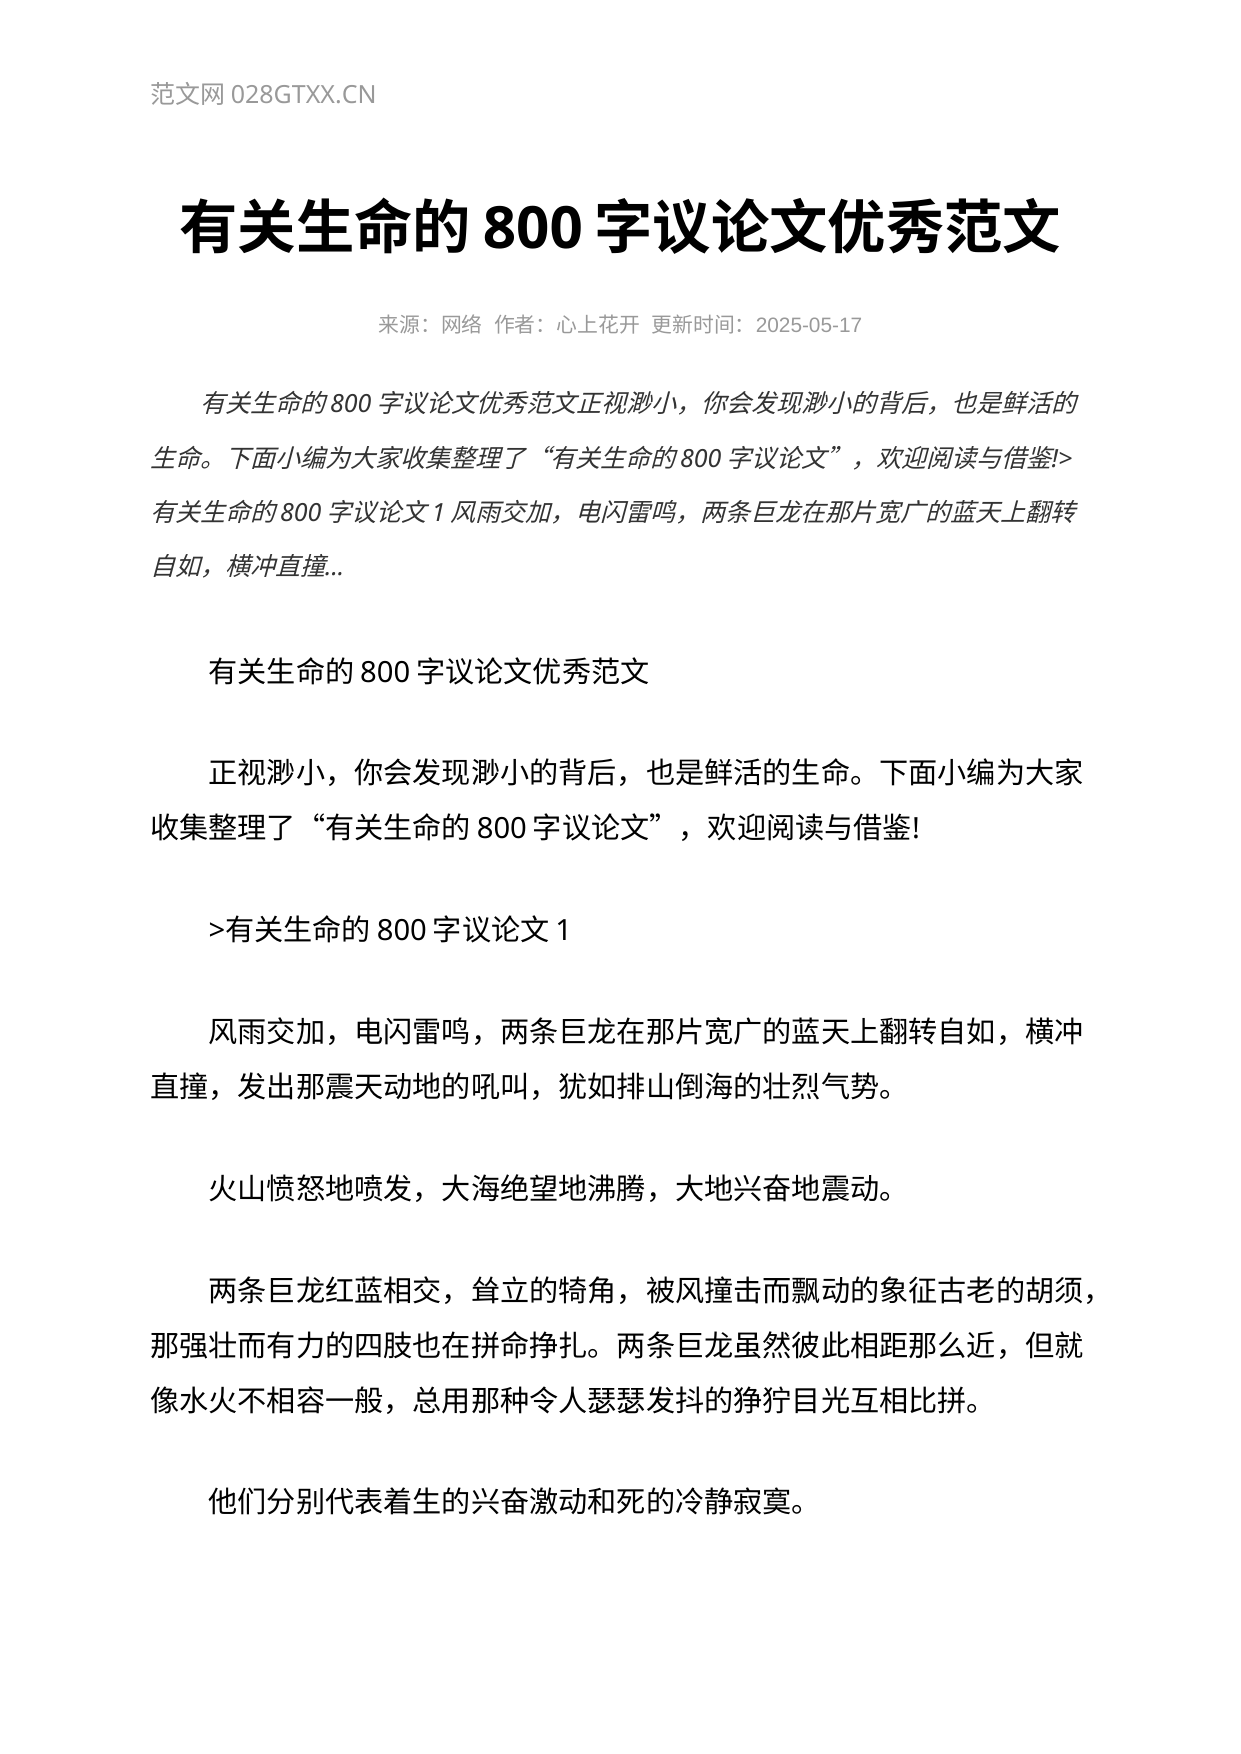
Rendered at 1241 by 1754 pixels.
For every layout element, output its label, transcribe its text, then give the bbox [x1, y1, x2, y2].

text >有关生命的800字议论文1 [150, 907, 1090, 949]
text 风雨交加，电闪雷鸣，两条巨龙在那片宽广的蓝天上翻转自如，横冲直撞，发出那震天动地的吼叫，犹如排山倒海的壮烈气势。 [150, 1009, 1090, 1106]
text 他们分别代表着生的兴奋激动和死的冷静寂寞。 [150, 1479, 1090, 1521]
text 有关生命的800字议论文优秀范文正视渺小，你会发现渺小的背后，也是鲜活的生命。下面小编为大家收集整理了“有关生命的800字议论文”，欢迎阅读与借鉴!>有关生命的800字议论文1风雨交加，电闪雷鸣，两条巨龙在那片宽广的蓝天上翻转自如，横冲直撞... [150, 384, 1090, 583]
text 来源：网络 作者：心上花开 更新时间：2025-05-17 [150, 313, 1090, 337]
subtitle 有关生命的800字议论文优秀范文 [150, 181, 1090, 266]
text 正视渺小，你会发现渺小的背后，也是鲜活的生命。下面小编为大家收集整理了“有关生命的800字议论文”，欢迎阅读与借鉴! [150, 750, 1090, 847]
text 有关生命的800字议论文优秀范文 [150, 648, 1090, 691]
text 两条巨龙红蓝相交，耸立的犄角，被风撞击而飘动的象征古老的胡须，那强壮而有力的四肢也在拼命挣扎。两条巨龙虽然彼此相距那么近，但就像水火不相容一般，总用那种令人瑟瑟发抖的狰狞目光互相比拼。 [150, 1267, 1090, 1419]
text 火山愤怒地喷发，大海绝望地沸腾，大地兴奋地震动。 [150, 1166, 1090, 1208]
